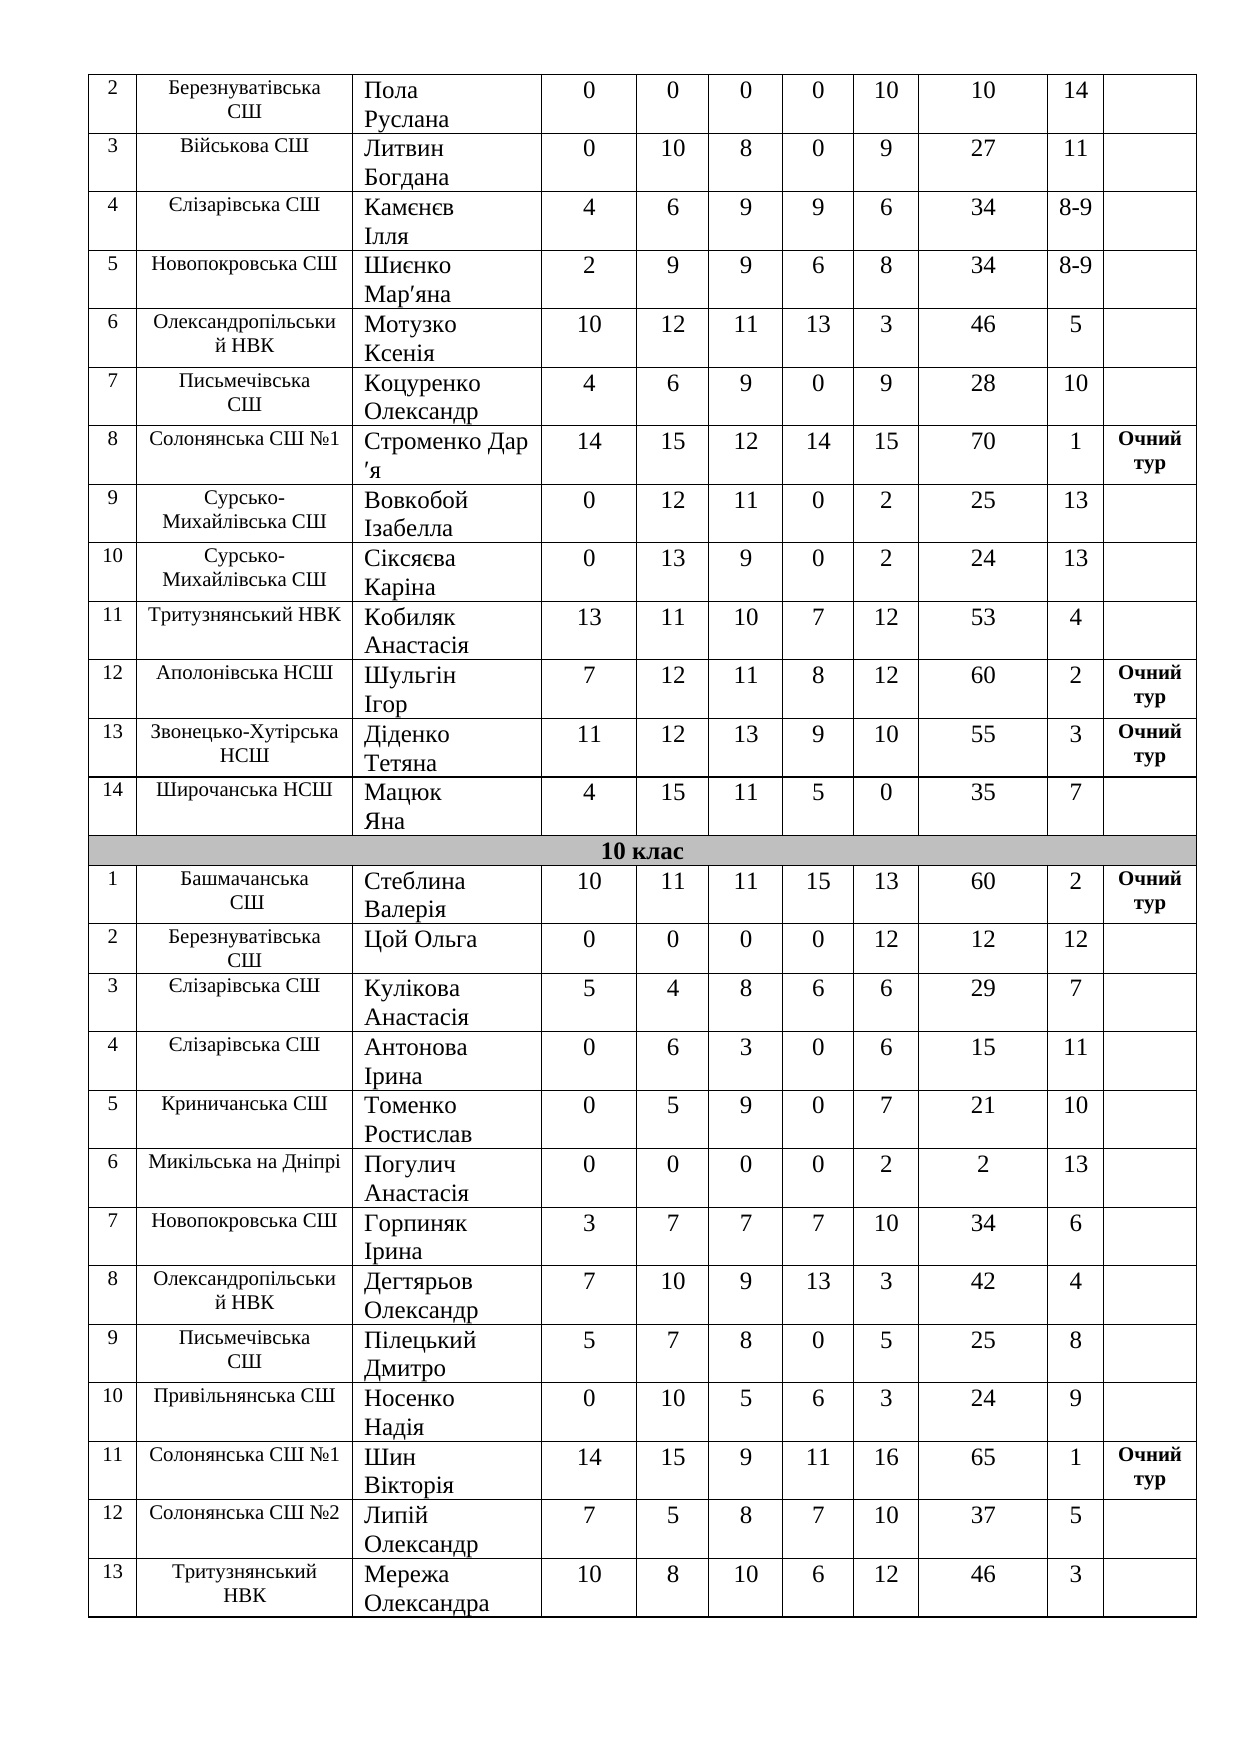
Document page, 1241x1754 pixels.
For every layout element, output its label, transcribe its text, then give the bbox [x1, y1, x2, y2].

table_cell Олександропільський НВК [137, 309, 352, 367]
table_cell 15 [637, 426, 708, 484]
table_cell 3 [854, 1383, 918, 1441]
table_cell 0 [542, 924, 636, 972]
table_cell 25 [919, 1325, 1047, 1382]
table_cell 35 [919, 778, 1047, 835]
table_cell 21 [919, 1091, 1047, 1148]
table_cell 3 [1048, 1559, 1103, 1616]
table_cell 0 [854, 778, 918, 835]
table_cell Солонянська СШ №1 [137, 426, 352, 484]
table_cell 10 [854, 75, 918, 132]
table_cell 2 [542, 251, 636, 308]
table_cell 10 клас [89, 836, 1196, 865]
table_cell [1104, 924, 1196, 972]
table_cell 5 [1048, 309, 1103, 367]
table_cell 13 [637, 543, 708, 601]
table_cell 11 [637, 602, 708, 659]
table_cell 9 [1048, 1383, 1103, 1441]
table_cell 14 [1048, 75, 1103, 132]
table_cell 7 [783, 602, 853, 659]
table_cell 13 [89, 719, 136, 776]
table_cell 2 [854, 1149, 918, 1207]
table_cell 9 [854, 368, 918, 425]
table_cell Литвин Богдана [353, 134, 541, 191]
table_cell 9 [709, 1091, 782, 1148]
table_cell Шульгін Ігор [353, 660, 541, 718]
table_cell Очний тур [1104, 719, 1196, 776]
table_cell Строменко Дар′я [353, 426, 541, 484]
table_cell 10 [854, 719, 918, 776]
table_cell Носенко Надія [353, 1383, 541, 1441]
table_cell 11 [89, 1442, 136, 1499]
table_cell 10 [919, 75, 1047, 132]
table_cell Сурсько-Михайлівська СШ [137, 543, 352, 601]
table_cell 60 [919, 866, 1047, 923]
table_cell 7 [542, 660, 636, 718]
table_cell 4 [542, 778, 636, 835]
table_cell 10 [709, 602, 782, 659]
table_cell 5 [89, 251, 136, 308]
table_cell 37 [919, 1500, 1047, 1558]
table_cell 6 [783, 251, 853, 308]
table_cell 10 [637, 134, 708, 191]
table_cell Очний тур [1104, 866, 1196, 923]
table_cell 8 [1048, 1325, 1103, 1382]
table_cell Єлізарівська СШ [137, 974, 352, 1031]
table_cell 0 [783, 543, 853, 601]
table_cell 6 [637, 368, 708, 425]
table_cell 0 [783, 1091, 853, 1148]
table_cell 29 [919, 974, 1047, 1031]
table_cell 11 [709, 778, 782, 835]
table_cell [1104, 974, 1196, 1031]
table_cell 15 [919, 1032, 1047, 1089]
table_cell Камєнєв Ілля [353, 192, 541, 249]
table_cell 11 [709, 309, 782, 367]
table_cell 7 [783, 1500, 853, 1558]
table_cell 10 [854, 1500, 918, 1558]
table_cell 8 [709, 1325, 782, 1382]
table_cell Пола Руслана [353, 75, 541, 132]
table_cell 13 [783, 1266, 853, 1324]
table_cell 27 [919, 134, 1047, 191]
table_cell 9 [709, 368, 782, 425]
table_cell 11 [709, 660, 782, 718]
table_cell 9 [89, 1325, 136, 1382]
table_cell 9 [709, 1442, 782, 1499]
table_cell Шиєнко Мар′яна [353, 251, 541, 308]
table_cell 34 [919, 251, 1047, 308]
table_cell [1104, 1500, 1196, 1558]
table_cell 8 [89, 1266, 136, 1324]
table_cell 11 [709, 866, 782, 923]
table_cell 1 [1048, 1442, 1103, 1499]
table_cell [1104, 1266, 1196, 1324]
table_cell 8-9 [1048, 192, 1103, 249]
table_cell 0 [637, 1149, 708, 1207]
table_cell 4 [542, 368, 636, 425]
table_cell 7 [542, 1500, 636, 1558]
table_cell 10 [709, 1559, 782, 1616]
table_cell 11 [1048, 1032, 1103, 1089]
table_cell Привільнянська СШ [137, 1383, 352, 1441]
table_cell 0 [637, 924, 708, 972]
table_cell 0 [709, 924, 782, 972]
table_cell 12 [637, 719, 708, 776]
table_cell Антонова Ірина [353, 1032, 541, 1089]
table_cell Письмечівська СШ [137, 368, 352, 425]
table_cell 15 [637, 778, 708, 835]
table_cell [1104, 1325, 1196, 1382]
table_cell 9 [709, 192, 782, 249]
table_cell [1104, 1383, 1196, 1441]
table_cell 9 [709, 251, 782, 308]
table_cell Аполонівська НСШ [137, 660, 352, 718]
table_cell 60 [919, 660, 1047, 718]
table_cell 7 [1048, 778, 1103, 835]
table_cell 46 [919, 1559, 1047, 1616]
table_cell 10 [1048, 1091, 1103, 1148]
table_cell Новопокровська СШ [137, 251, 352, 308]
table_cell 2 [89, 924, 136, 972]
table_cell 14 [542, 1442, 636, 1499]
table_cell 0 [542, 543, 636, 601]
table_cell 8 [783, 660, 853, 718]
table_cell 9 [709, 543, 782, 601]
table_cell Шин Вікторія [353, 1442, 541, 1499]
table_cell 12 [919, 924, 1047, 972]
table_cell 13 [854, 866, 918, 923]
table_cell 15 [854, 426, 918, 484]
table_cell 65 [919, 1442, 1047, 1499]
table_cell Кулікова Анастасія [353, 974, 541, 1031]
table_cell 3 [89, 974, 136, 1031]
table_cell 13 [709, 719, 782, 776]
table_cell 3 [1048, 719, 1103, 776]
table_cell Стеблина Валерія [353, 866, 541, 923]
table_cell 2 [1048, 866, 1103, 923]
table_cell 7 [783, 1208, 853, 1265]
table_cell 5 [854, 1325, 918, 1382]
table_cell 6 [637, 1032, 708, 1089]
table_cell 11 [637, 866, 708, 923]
table_cell 0 [783, 485, 853, 542]
table_cell 14 [783, 426, 853, 484]
table_cell 5 [783, 778, 853, 835]
table_cell Дегтярьов Олександр [353, 1266, 541, 1324]
table_cell Сурсько-Михайлівська СШ [137, 485, 352, 542]
table_cell Звонецько-Хутірська НСШ [137, 719, 352, 776]
table_cell 4 [1048, 602, 1103, 659]
table_cell 46 [919, 309, 1047, 367]
table_cell 6 [89, 1149, 136, 1207]
table_cell 15 [783, 866, 853, 923]
table_cell [1104, 1559, 1196, 1616]
table_cell 4 [89, 1032, 136, 1089]
table_cell 10 [854, 1208, 918, 1265]
table_cell Широчанська НСШ [137, 778, 352, 835]
table_cell 13 [89, 1559, 136, 1616]
table_cell 5 [89, 1091, 136, 1148]
table_cell Новопокровська СШ [137, 1208, 352, 1265]
table_cell 10 [89, 1383, 136, 1441]
table_cell 5 [637, 1091, 708, 1148]
table_cell Погулич Анастасія [353, 1149, 541, 1207]
table_cell 3 [854, 309, 918, 367]
table_cell 0 [783, 1032, 853, 1089]
table_cell 7 [542, 1266, 636, 1324]
table_cell 0 [542, 1032, 636, 1089]
table_cell 10 [637, 1266, 708, 1324]
table_cell 0 [637, 75, 708, 132]
table_cell 11 [709, 485, 782, 542]
table_cell Олександропільський НВК [137, 1266, 352, 1324]
table_cell [1104, 1149, 1196, 1207]
table_cell Сіксяєва Каріна [353, 543, 541, 601]
table_cell 6 [854, 192, 918, 249]
table_cell Микільська на Дніпрі [137, 1149, 352, 1207]
table_cell 34 [919, 1208, 1047, 1265]
table_cell 0 [783, 1149, 853, 1207]
table_cell 5 [637, 1500, 708, 1558]
table_cell 8 [709, 134, 782, 191]
table_cell 25 [919, 485, 1047, 542]
table_cell 6 [854, 974, 918, 1031]
table_cell 4 [89, 192, 136, 249]
table_cell 7 [89, 1208, 136, 1265]
table_cell 7 [1048, 974, 1103, 1031]
table_cell Очний тур [1104, 426, 1196, 484]
table_cell 55 [919, 719, 1047, 776]
table_cell 0 [542, 134, 636, 191]
table_cell 12 [1048, 924, 1103, 972]
table_cell 13 [783, 309, 853, 367]
table_cell 10 [542, 309, 636, 367]
table_cell Мацюк Яна [353, 778, 541, 835]
table_cell 0 [542, 1383, 636, 1441]
table_cell 2 [1048, 660, 1103, 718]
table_cell 4 [1048, 1266, 1103, 1324]
table_cell Цой Ольга [353, 924, 541, 972]
table_cell Березнуватівська СШ [137, 924, 352, 972]
table_cell 0 [783, 134, 853, 191]
table_cell Мережа Олександра [353, 1559, 541, 1616]
table_cell 28 [919, 368, 1047, 425]
table_cell [1104, 192, 1196, 249]
table_cell 15 [637, 1442, 708, 1499]
table_cell 12 [854, 924, 918, 972]
table_cell 12 [854, 1559, 918, 1616]
table_cell Пілецький Дмитро [353, 1325, 541, 1382]
table_cell Солонянська СШ №2 [137, 1500, 352, 1558]
table_cell 8 [637, 1559, 708, 1616]
table_cell [1104, 1032, 1196, 1089]
table_cell 6 [89, 309, 136, 367]
table_cell [1104, 602, 1196, 659]
table_cell [1104, 134, 1196, 191]
table_cell 4 [542, 192, 636, 249]
table_cell 6 [783, 1559, 853, 1616]
table_cell 11 [783, 1442, 853, 1499]
table_cell 5 [1048, 1500, 1103, 1558]
table_cell 0 [783, 75, 853, 132]
table_cell 12 [89, 660, 136, 718]
table_cell 24 [919, 1383, 1047, 1441]
table_cell Липій Олександр [353, 1500, 541, 1558]
table_cell 6 [637, 192, 708, 249]
table_cell [1104, 485, 1196, 542]
table_cell 0 [542, 1149, 636, 1207]
table_cell Єлізарівська СШ [137, 192, 352, 249]
table_cell 8 [854, 251, 918, 308]
table_cell Очний тур [1104, 1442, 1196, 1499]
table_cell 6 [1048, 1208, 1103, 1265]
table_cell 8-9 [1048, 251, 1103, 308]
table_cell [1104, 1208, 1196, 1265]
table_cell 9 [89, 485, 136, 542]
table_cell Очний тур [1104, 660, 1196, 718]
table_cell 13 [1048, 543, 1103, 601]
table_cell 12 [854, 602, 918, 659]
table_cell Башмачанська СШ [137, 866, 352, 923]
table_cell 12 [637, 309, 708, 367]
table_cell 13 [542, 602, 636, 659]
table_cell 3 [542, 1208, 636, 1265]
table_cell 11 [1048, 134, 1103, 191]
table_cell [1104, 309, 1196, 367]
table_cell Тритузнянський НВК [137, 602, 352, 659]
table_cell Діденко Тетяна [353, 719, 541, 776]
table_cell 0 [709, 75, 782, 132]
table_cell 3 [89, 134, 136, 191]
table_cell Томенко Ростислав [353, 1091, 541, 1148]
table_cell 0 [709, 1149, 782, 1207]
table_cell 12 [637, 660, 708, 718]
table_cell [1104, 251, 1196, 308]
table_cell 3 [854, 1266, 918, 1324]
table_cell 14 [542, 426, 636, 484]
table_cell 7 [637, 1325, 708, 1382]
table_cell 8 [89, 426, 136, 484]
table_cell Березнуватівська СШ [137, 75, 352, 132]
table_cell 10 [637, 1383, 708, 1441]
table_cell 7 [854, 1091, 918, 1148]
table_cell [1104, 543, 1196, 601]
table_cell Єлізарівська СШ [137, 1032, 352, 1089]
table_cell 8 [709, 1500, 782, 1558]
table_cell 0 [783, 1325, 853, 1382]
table_cell 12 [637, 485, 708, 542]
table_cell 12 [89, 1500, 136, 1558]
table_cell 0 [542, 485, 636, 542]
table_cell [1104, 1091, 1196, 1148]
table_cell 12 [709, 426, 782, 484]
table_cell Вовкобой Ізабелла [353, 485, 541, 542]
table_cell 53 [919, 602, 1047, 659]
table_cell 0 [542, 1091, 636, 1148]
table_cell 7 [709, 1208, 782, 1265]
table_cell 10 [542, 866, 636, 923]
table_cell 5 [542, 1325, 636, 1382]
table_cell 6 [783, 1383, 853, 1441]
table_cell 9 [854, 134, 918, 191]
table_cell 4 [637, 974, 708, 1031]
table_cell 9 [783, 719, 853, 776]
table_cell [1104, 75, 1196, 132]
table_cell 9 [637, 251, 708, 308]
table_cell 70 [919, 426, 1047, 484]
table_cell 34 [919, 192, 1047, 249]
table_cell Тритузнянський НВК [137, 1559, 352, 1616]
table_cell 1 [1048, 426, 1103, 484]
table_cell 11 [542, 719, 636, 776]
table_cell Солонянська СШ №1 [137, 1442, 352, 1499]
table_cell 7 [89, 368, 136, 425]
table_cell 9 [709, 1266, 782, 1324]
table_cell 8 [709, 974, 782, 1031]
table_cell 2 [854, 485, 918, 542]
table_cell 5 [709, 1383, 782, 1441]
table_cell 2 [89, 75, 136, 132]
table_cell 1 [89, 866, 136, 923]
table_cell Криничанська СШ [137, 1091, 352, 1148]
table_cell Горпиняк Ірина [353, 1208, 541, 1265]
table_cell 11 [89, 602, 136, 659]
table_cell 42 [919, 1266, 1047, 1324]
table_cell 12 [854, 660, 918, 718]
table_cell 6 [854, 1032, 918, 1089]
table_cell Військова СШ [137, 134, 352, 191]
table_cell 13 [1048, 485, 1103, 542]
table_cell 5 [542, 974, 636, 1031]
table_cell 13 [1048, 1149, 1103, 1207]
table_cell 10 [89, 543, 136, 601]
table_cell Мотузко Ксенія [353, 309, 541, 367]
table_cell 0 [783, 368, 853, 425]
table_cell 0 [542, 75, 636, 132]
table_cell 0 [783, 924, 853, 972]
table_cell Кобиляк Анастасія [353, 602, 541, 659]
table_cell 9 [783, 192, 853, 249]
table_cell 10 [542, 1559, 636, 1616]
table_cell 7 [637, 1208, 708, 1265]
table_cell 14 [89, 778, 136, 835]
table_cell [1104, 368, 1196, 425]
table_cell 16 [854, 1442, 918, 1499]
table_cell Коцуренко Олександр [353, 368, 541, 425]
table_cell 24 [919, 543, 1047, 601]
table_cell 6 [783, 974, 853, 1031]
table_cell 3 [709, 1032, 782, 1089]
table_cell Письмечівська СШ [137, 1325, 352, 1382]
table_cell [1104, 778, 1196, 835]
table_cell 2 [854, 543, 918, 601]
table_cell 10 [1048, 368, 1103, 425]
table_cell 2 [919, 1149, 1047, 1207]
